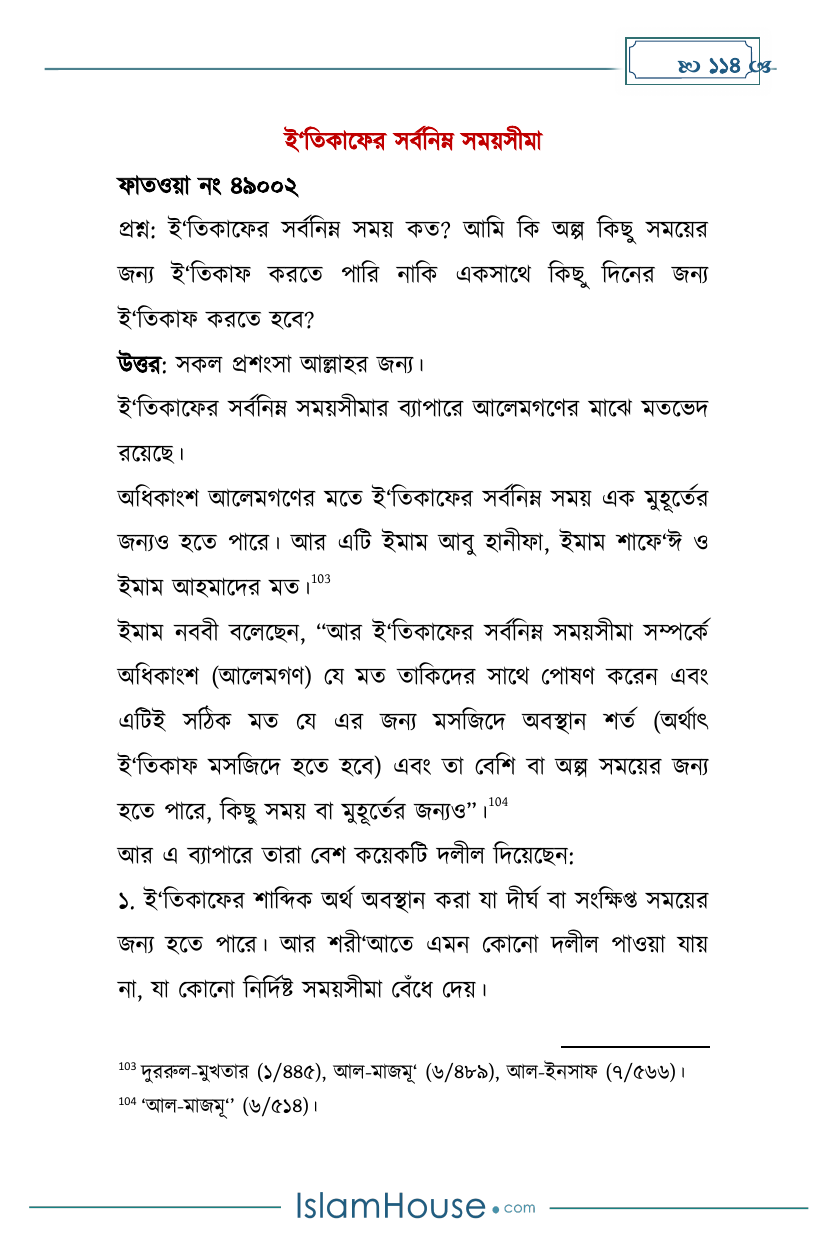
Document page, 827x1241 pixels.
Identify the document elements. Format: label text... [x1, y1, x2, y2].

text ইমাম নববী বলেছেন, “আর ই‘তিকাফের সর্বনিম্ন সময়সীমা সম্পর্কে অধিকাংশ (আলেমগণ) যে মত তাকিদের সাথে পোষণ করেন এবং এটিই সঠিক মত যে এর জন্য মসজিদে অবস্থান শর্ত (অর্থাৎ ই‘তিকাফ মসজিদে হতে হবে) এবং তা বেশি বা অল্প সময়ের জন্য হতে পারে, কিছু সময় বা মুহূর্তের জন্যও”। [118, 610, 709, 830]
text উত্তর: সকল প্রশংসা আল্লাহর জন্য। [118, 342, 709, 383]
text ফাতওয়া নং ৪৯০০২ [118, 163, 709, 204]
text আর এ ব্যাপারে তারা বেশ কয়েকটি দলীল দিয়েছেন: [118, 833, 709, 874]
text ই‘তিকাফের সর্বনিম্ন সময়সীমার ব্যাপারে আলেমগণের মাঝে মতভেদ রয়েছে। [118, 386, 709, 472]
text ই‘তিকাফের সর্বনিম্ন সময়সীমা [118, 118, 709, 159]
text প্রশ্ন: ই‘তিকাফের সর্বনিম্ন সময় কত? আমি কি অল্প কিছু সময়ের জন্য ই‘তিকাফ করতে পারি নাকি একসাথে কিছু দিনের জন্য ই‘তিকাফ করতে হবে? [118, 207, 709, 338]
text ১. ই‘তিকাফের শাব্দিক অর্থ অবস্থান করা যা দীর্ঘ বা সংক্ষিপ্ত সময়ের জন্য হতে পারে। আর শরী‘আতে এমন কোনো দলীল পাওয়া যায় না, যা কোনো নির্দিষ্ট সময়সীমা বেঁধে দেয়। [118, 878, 709, 1009]
text অধিকাংশ আলেমগণের মতে ই‘তিকাফের সর্বনিম্ন সময় এক মুহূর্তের জন্যও হতে পারে। আর এটি ইমাম আবু হানীফা, ইমাম শাফে‘ঈ ও ইমাম আহমাদের মত। [118, 476, 709, 606]
picture [289, 1187, 809, 1225]
picture [22, 1186, 281, 1224]
